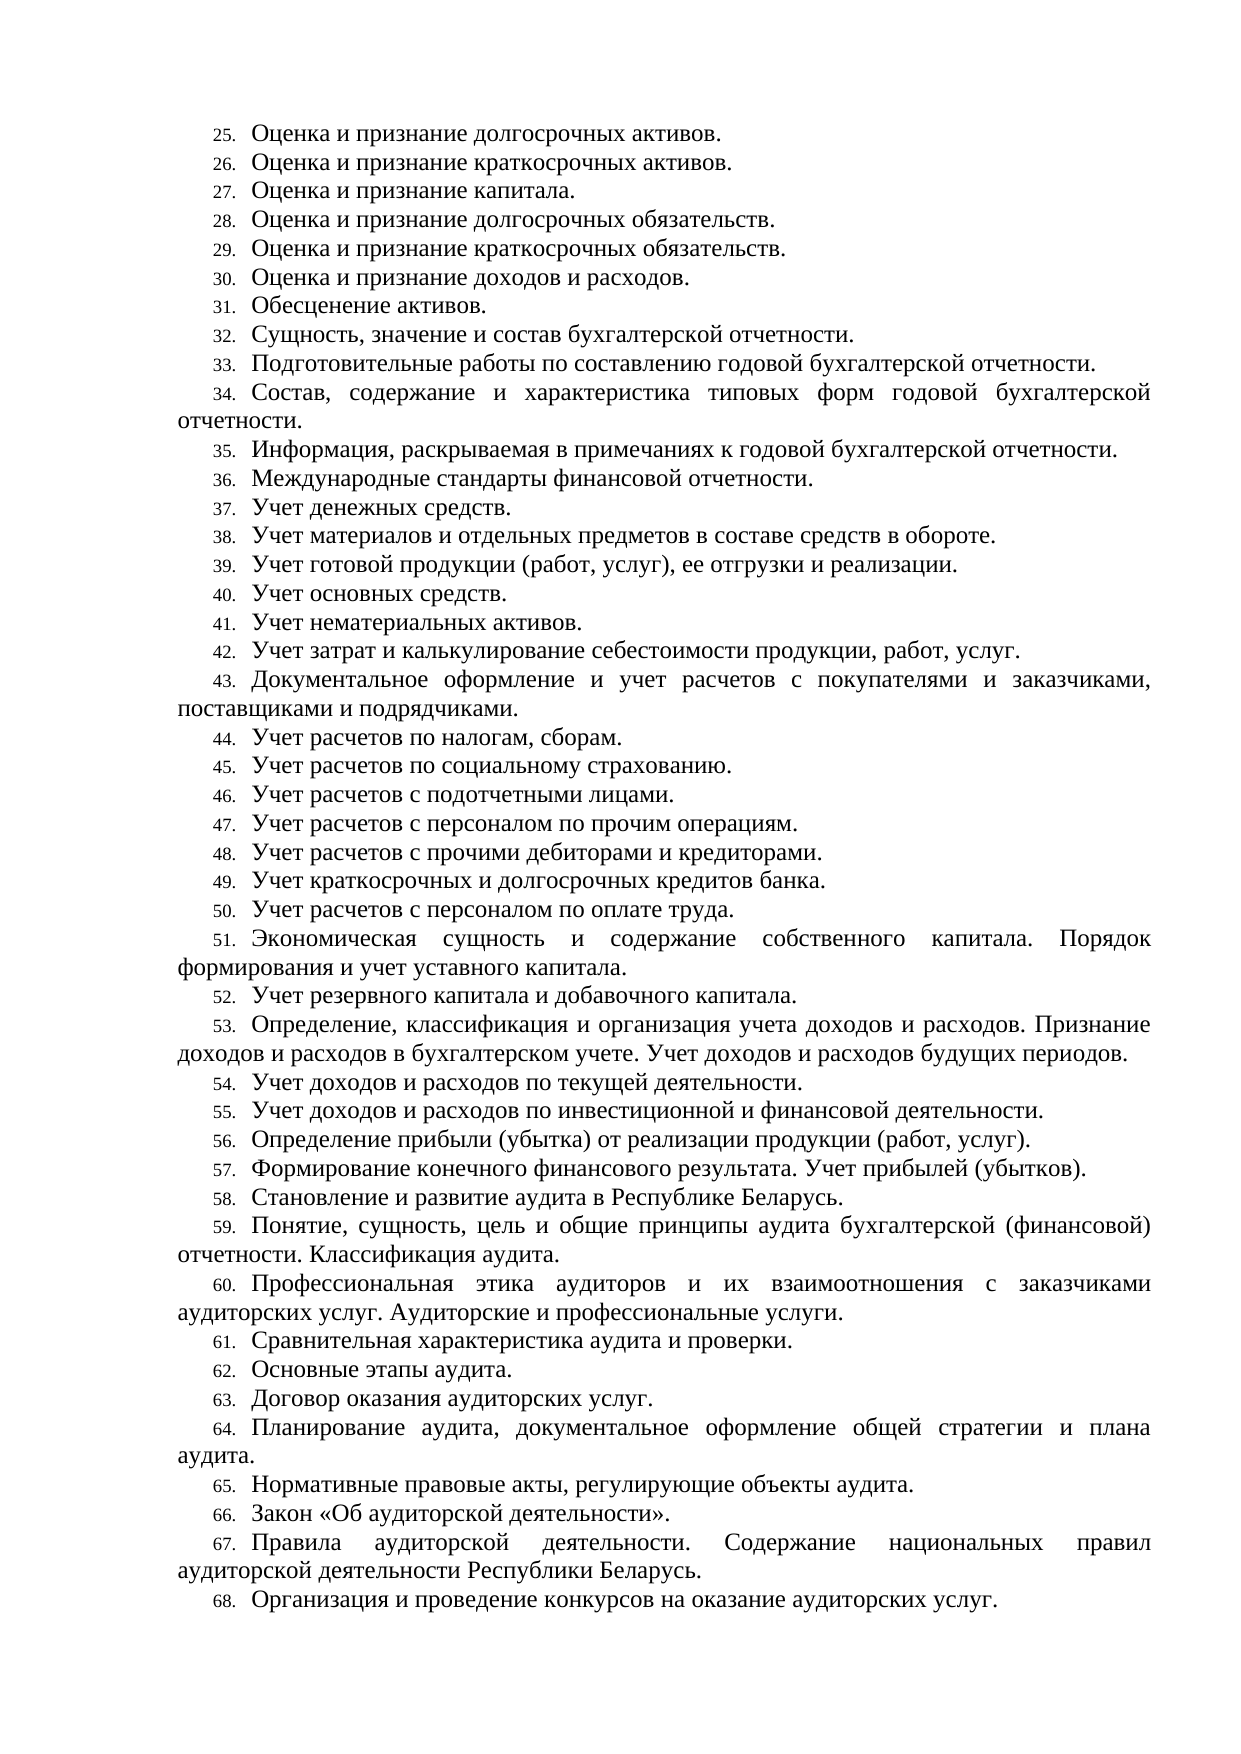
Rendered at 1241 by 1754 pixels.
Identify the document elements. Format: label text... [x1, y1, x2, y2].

list Оценка и признание краткосрочных активов. [177, 147, 1152, 176]
list Формирование конечного финансового результата. Учет прибылей (убытков). [177, 1153, 1152, 1182]
list Учет краткосрочных и долгосрочных кредитов банка. [177, 866, 1152, 894]
list Экономическая сущность и содержание собственного капитала. Порядок формирования и учет уставного капитала. [177, 923, 1152, 981]
list Обесценение активов. [177, 291, 1152, 319]
list Учет расчетов с подотчетными лицами. [177, 779, 1152, 808]
list Организация и проведение конкурсов на оказание аудиторских услуг. [177, 1584, 1152, 1613]
list Становление и развитие аудита в Республике Беларусь. [177, 1182, 1152, 1211]
list Оценка и признание доходов и расходов. [177, 262, 1152, 291]
list Профессиональная этика аудиторов и их взаимоотношения с заказчиками аудиторских услуг. Аудиторские и профессиональные услуги. [177, 1268, 1152, 1326]
list Сущность, значение и состав бухгалтерской отчетности. [177, 319, 1152, 348]
list Международные стандарты финансовой отчетности. [177, 463, 1152, 492]
list Учет материалов и отдельных предметов в составе средств в обороте. [177, 521, 1152, 549]
list Учет расчетов с прочими дебиторами и кредиторами. [177, 837, 1152, 866]
list Учет расчетов по социальному страхованию. [177, 751, 1152, 779]
list Состав, содержание и характеристика типовых форм годовой бухгалтерской отчетности. [177, 377, 1152, 434]
list Сравнительная характеристика аудита и проверки. [177, 1326, 1152, 1354]
list Учет готовой продукции (работ, услуг), ее отгрузки и реализации. [177, 549, 1152, 578]
list Учет основных средств. [177, 578, 1152, 607]
list Оценка и признание капитала. [177, 176, 1152, 204]
list Определение прибыли (убытка) от реализации продукции (работ, услуг). [177, 1124, 1152, 1153]
list Нормативные правовые акты, регулирующие объекты аудита. [177, 1469, 1152, 1498]
list Учет затрат и калькулирование себестоимости продукции, работ, услуг. [177, 636, 1152, 664]
list Закон «Об аудиторской деятельности». [177, 1498, 1152, 1527]
list Правила аудиторской деятельности. Содержание национальных правил аудиторской деятельности Республики Беларусь. [177, 1527, 1152, 1584]
list Договор оказания аудиторских услуг. [177, 1383, 1152, 1412]
list Оценка и признание долгосрочных обязательств. [177, 204, 1152, 233]
list Документальное оформление и учет расчетов с покупателями и заказчиками, поставщиками и подрядчиками. [177, 664, 1152, 722]
list Понятие, сущность, цель и общие принципы аудита бухгалтерской (финансовой) отчетности. Классификация аудита. [177, 1211, 1152, 1268]
list Оценка и признание краткосрочных обязательств. [177, 233, 1152, 262]
list Учет резервного капитала и добавочного капитала. [177, 981, 1152, 1009]
list Учет доходов и расходов по инвестиционной и финансовой деятельности. [177, 1096, 1152, 1124]
list Информация, раскрываемая в примечаниях к годовой бухгалтерской отчетности. [177, 434, 1152, 463]
list Оценка и признание долгосрочных активов. [177, 118, 1152, 147]
list Учет денежных средств. [177, 492, 1152, 521]
list Подготовительные работы по составлению годовой бухгалтерской отчетности. [177, 348, 1152, 377]
list Учет доходов и расходов по текущей деятельности. [177, 1067, 1152, 1096]
list Учет расчетов с персоналом по прочим операциям. [177, 808, 1152, 837]
list Планирование аудита, документальное оформление общей стратегии и плана аудита. [177, 1412, 1152, 1469]
list Учет расчетов по налогам, сборам. [177, 722, 1152, 751]
list Определение, классификация и организация учета доходов и расходов. Признание доходов и расходов в бухгалтерском учете. Учет доходов и расходов будущих периодов. [177, 1009, 1152, 1067]
list Учет нематериальных активов. [177, 607, 1152, 636]
list Основные этапы аудита. [177, 1354, 1152, 1383]
list Учет расчетов с персоналом по оплате труда. [177, 894, 1152, 923]
